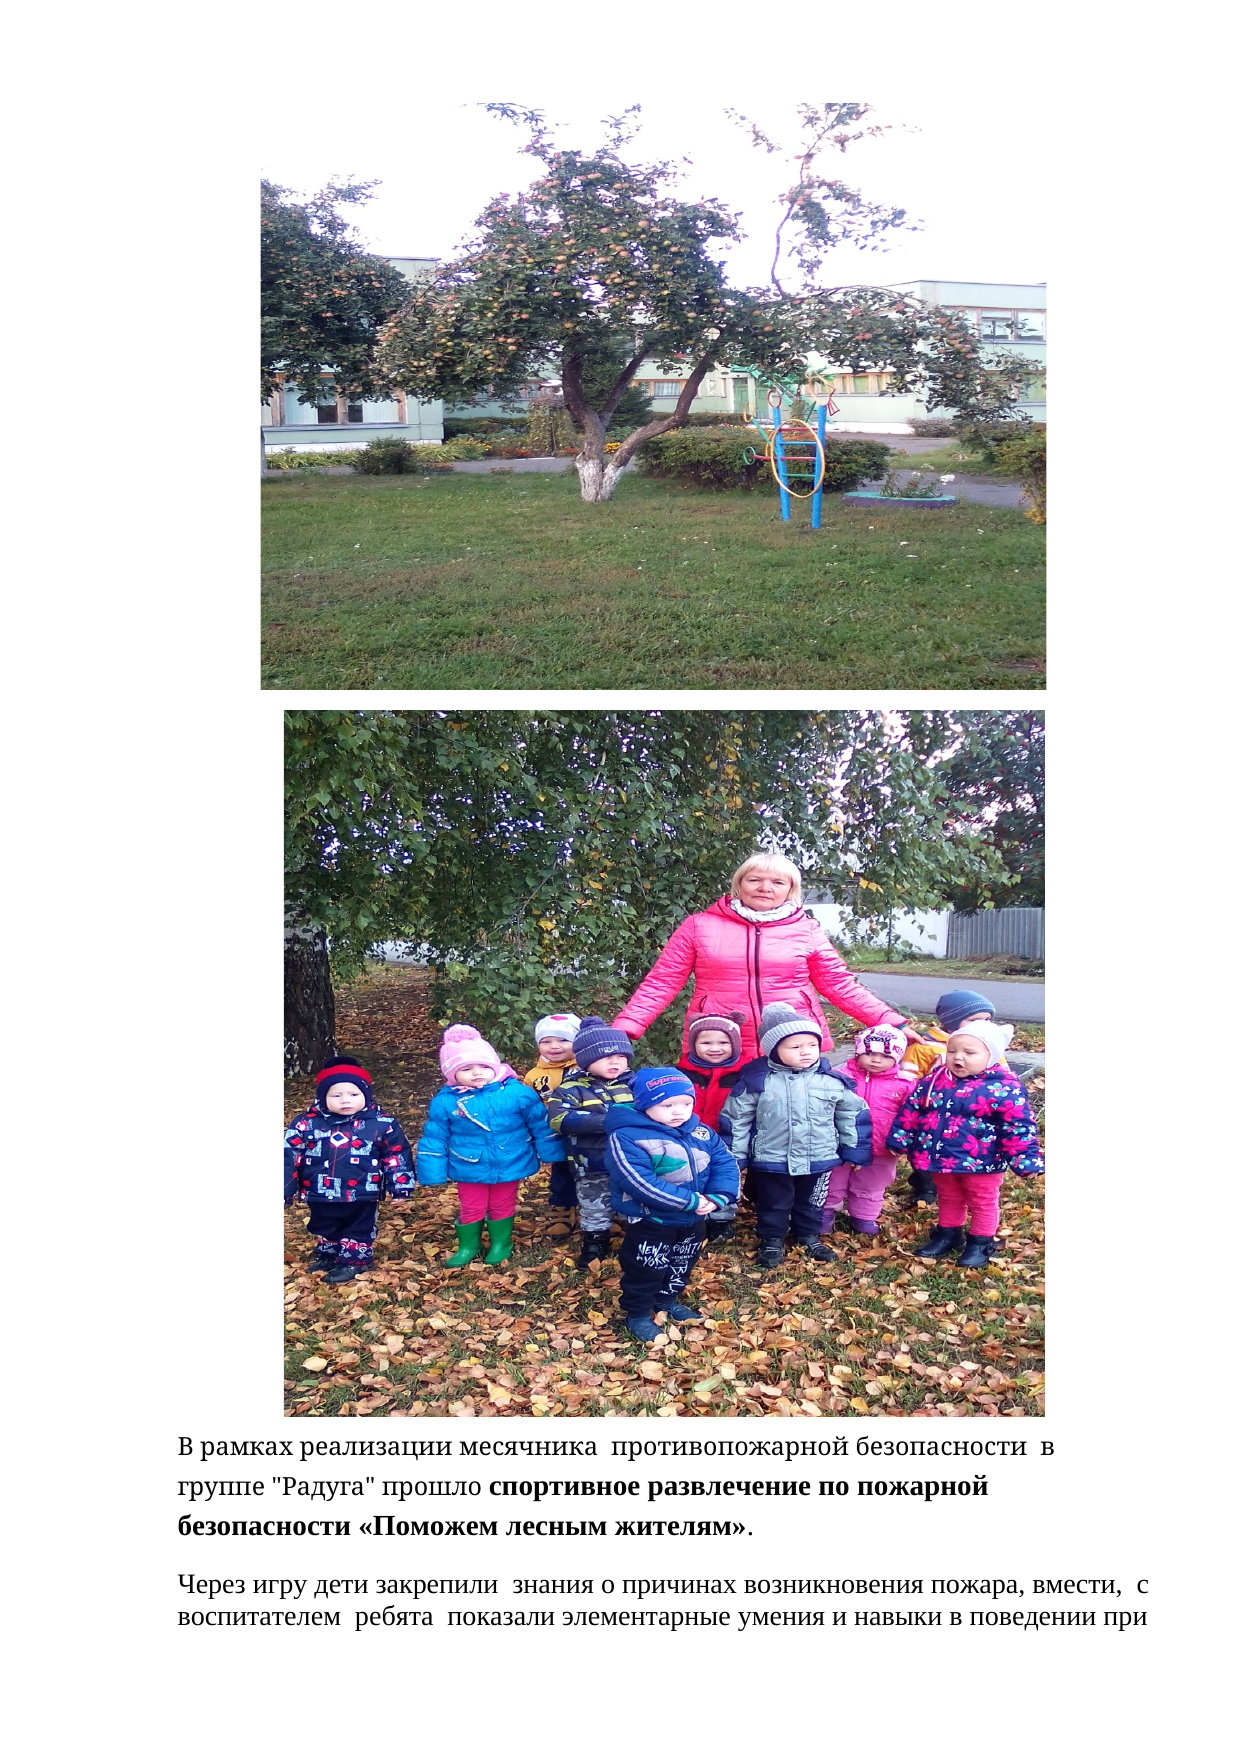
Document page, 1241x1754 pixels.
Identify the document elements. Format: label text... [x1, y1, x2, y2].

picture [283, 710, 1045, 1417]
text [177, 1567, 1152, 1632]
text В рамках реализации месячника противопожарной безопасности в группе "Радуга" прошло спортивное развлечение по пожарной безопасности «Поможем лесным жителям». [177, 1429, 1152, 1541]
picture [260, 103, 1047, 690]
